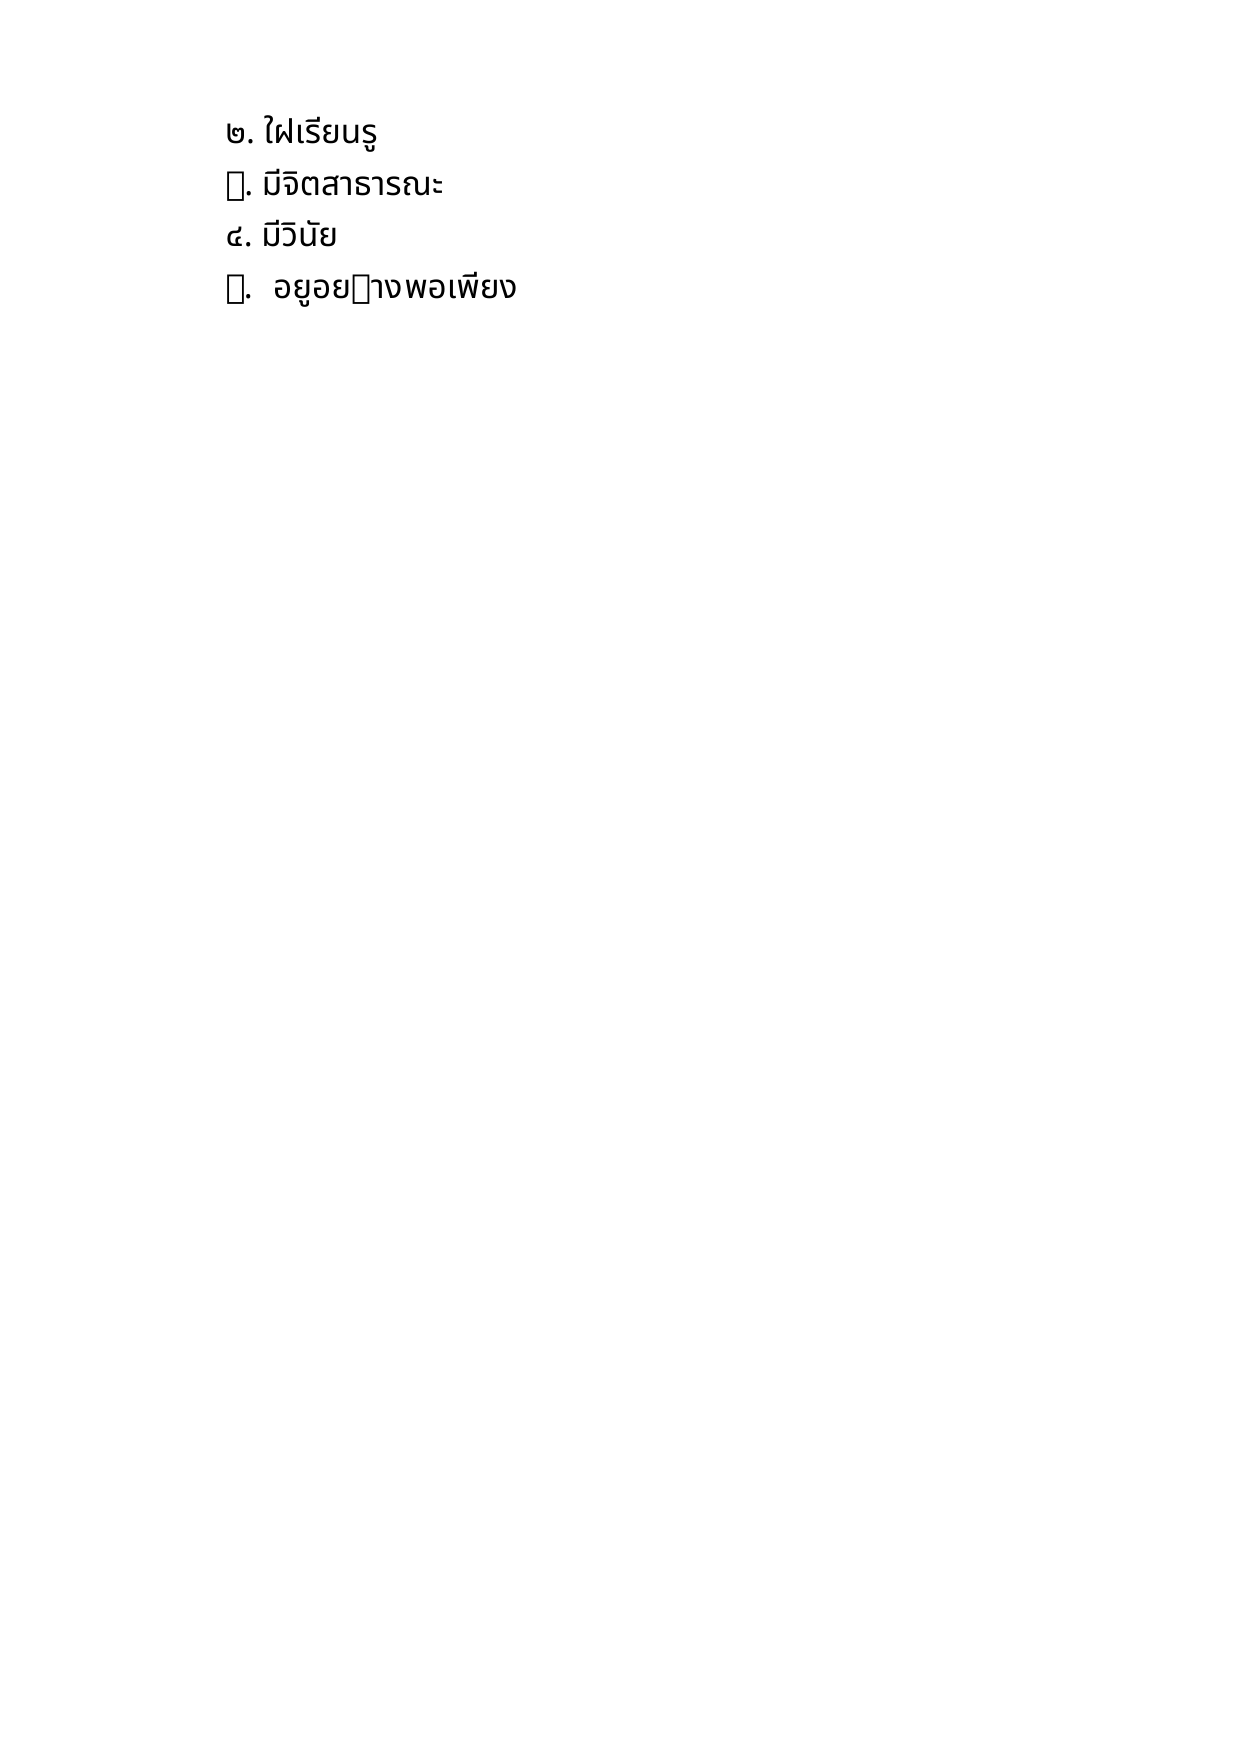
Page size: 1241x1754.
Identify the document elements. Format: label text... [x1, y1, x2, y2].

text ๓. มีจิตสาธารณะ [225, 160, 1138, 205]
text ๔. มีวินัย [225, 211, 1138, 257]
text ๕. อยูอยางพอเพียง [225, 262, 1138, 308]
text ๒. ใฝเรียนรู [225, 108, 1138, 154]
